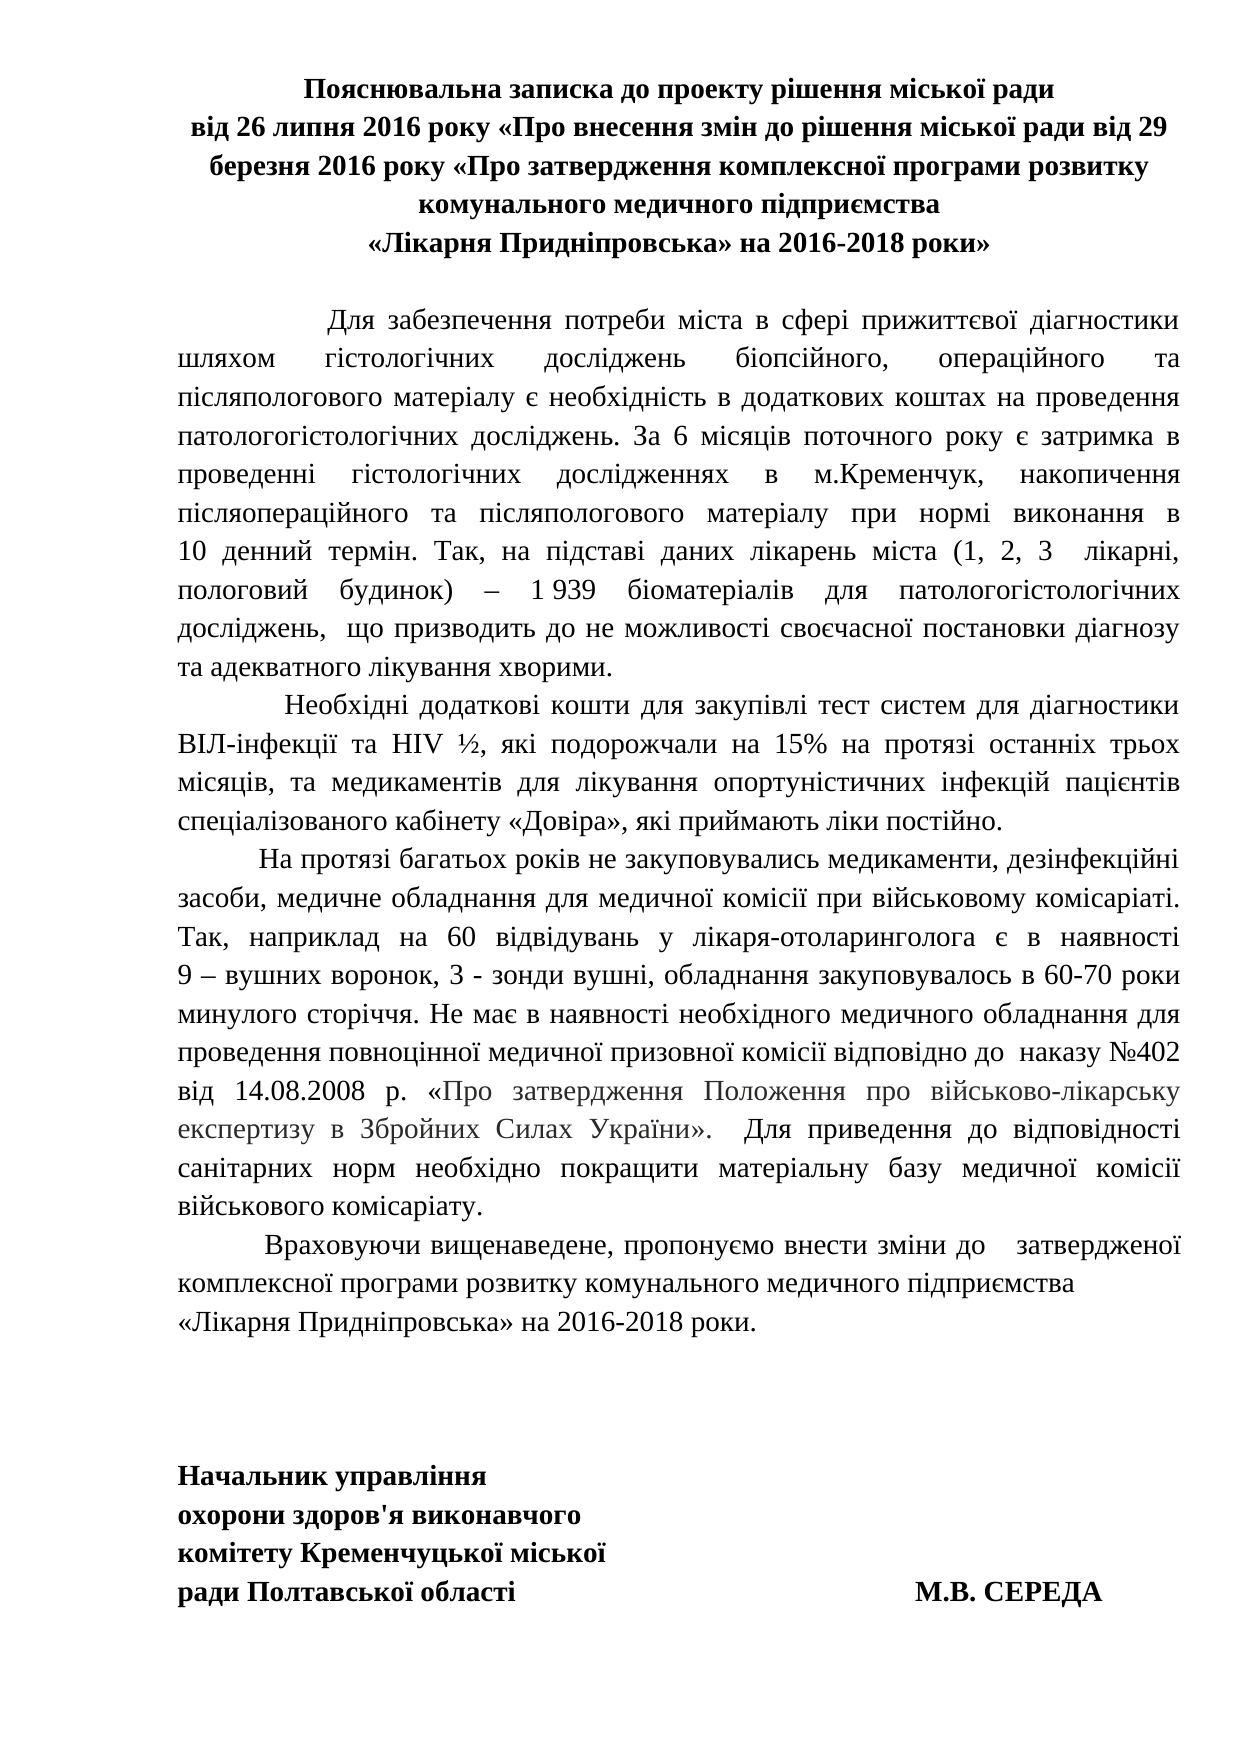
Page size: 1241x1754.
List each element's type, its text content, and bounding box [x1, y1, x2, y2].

text Пояснювальна записка до проекту рішення міської ради [177, 71, 1181, 104]
text «Лікарня Придніпровська» на 2016-2018 роки» [177, 225, 1181, 258]
text Враховуючи вищенаведене, пропонуємо внести зміни до затвердженої комплексної програми розвитку комунального медичного підприємства [177, 1227, 1181, 1299]
text охорони здоров'я виконавчого [177, 1497, 1181, 1530]
text Для забезпечення потреби міста в сфері прижиттєвої діагностики шляхом гістологічних досліджень біопсійного, операційного та післяпологового матеріалу є необхідність в додаткових коштах на проведення патологогістологічних досліджень. За 6 місяців поточного року є затримка в проведенні гістологічних дослідженнях в м.Кременчук, накопичення післяопераційного та післяпологового матеріалу при нормі виконання в 10 денний термін. Так, на підставі даних лікарень міста (1, 2, 3 лікарні, пологовий будинок) – 1 939 біоматеріалів для патологогістологічних досліджень, що призводить до не можливості своєчасної постановки діагнозу та адекватного лікування хворими. [177, 302, 1181, 682]
text На протязі багатьох років не закуповувались медикаменти, дезінфекційні засоби, медичне обладнання для медичної комісії при військовому комісаріаті. Так, наприклад на 60 відвідувань у лікаря-отоларинголога є в наявності 9 – вушних воронок, 3 - зонди вушні, обладнання закуповувалось в 60-70 роки минулого сторіччя. Не має в наявності необхідного медичного обладнання для проведення повноцінної медичної призовної комісії відповідно до наказу №402 від 14.08.2008 р. «Про затвердження Положення про військово-лікарську експертизу в Збройних Силах України». Для приведення до відповідності санітарних норм необхідно покращити матеріальну базу медичної комісії військового комісаріату. [177, 842, 1181, 1222]
text комітету Кременчуцької міської [177, 1535, 1181, 1569]
text Необхідні додаткові кошти для закупівлі тест систем для діагностики ВІЛ-інфекції та HIV ½, які подорожчали на 15% на протязі останніх трьох місяців, та медикаментів для лікування опортуністичних інфекцій пацієнтів спеціалізованого кабінету «Довіра», які приймають ліки постійно. [177, 687, 1181, 837]
text Начальник управління [177, 1458, 1181, 1492]
text ради Полтавської області М.В. СЕРЕДА [177, 1574, 1181, 1607]
text «Лікарня Придніпровська» на 2016-2018 роки. [177, 1304, 1181, 1338]
text від 26 липня 2016 року «Про внесення змін до рішення міської ради від 29 березня 2016 року «Про затвердження комплексної програми розвитку комунального медичного підприємства [177, 109, 1181, 220]
